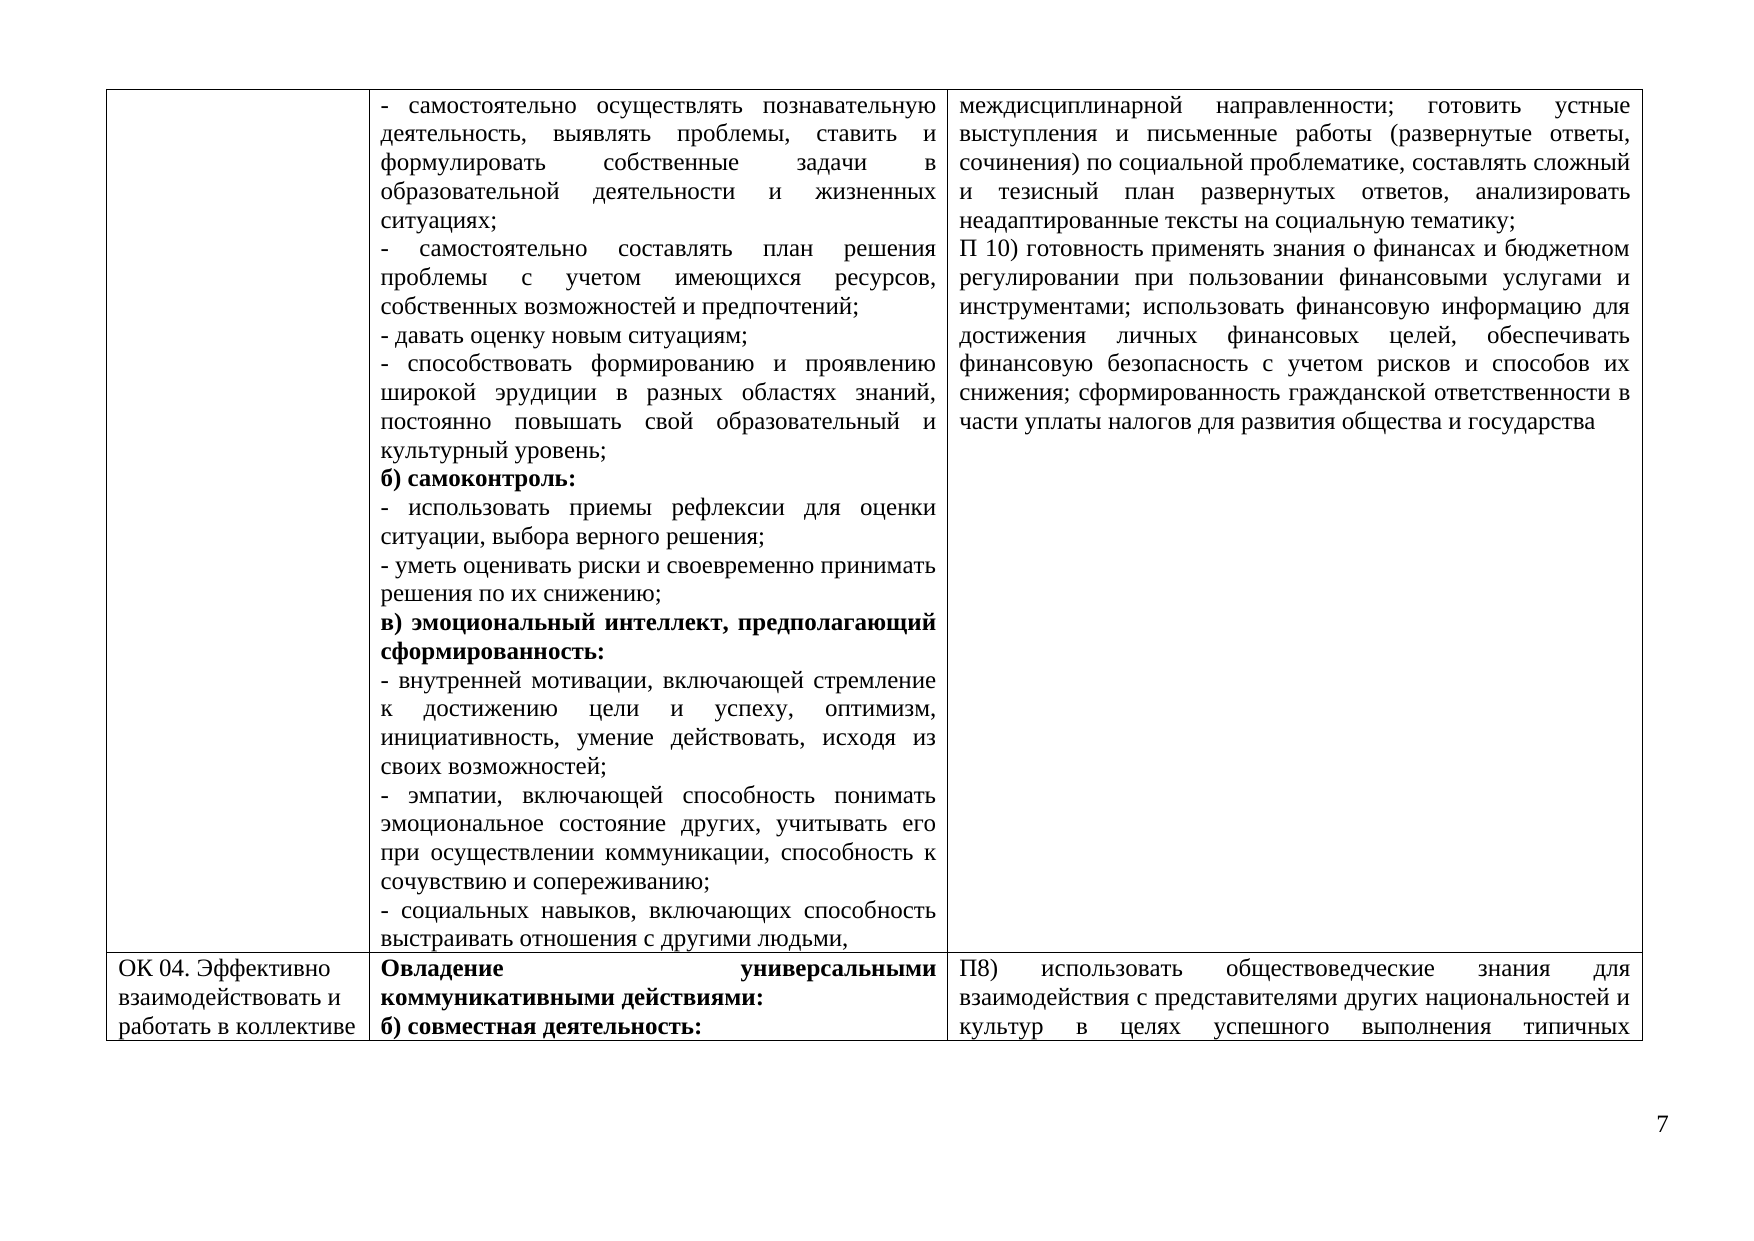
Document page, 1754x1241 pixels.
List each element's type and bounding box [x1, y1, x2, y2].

table_cell [948, 90, 1642, 952]
table_cell [107, 90, 369, 952]
table_cell [370, 90, 947, 952]
table_cell [948, 953, 1642, 1039]
table_cell [107, 953, 369, 1039]
table_cell [370, 953, 947, 1039]
